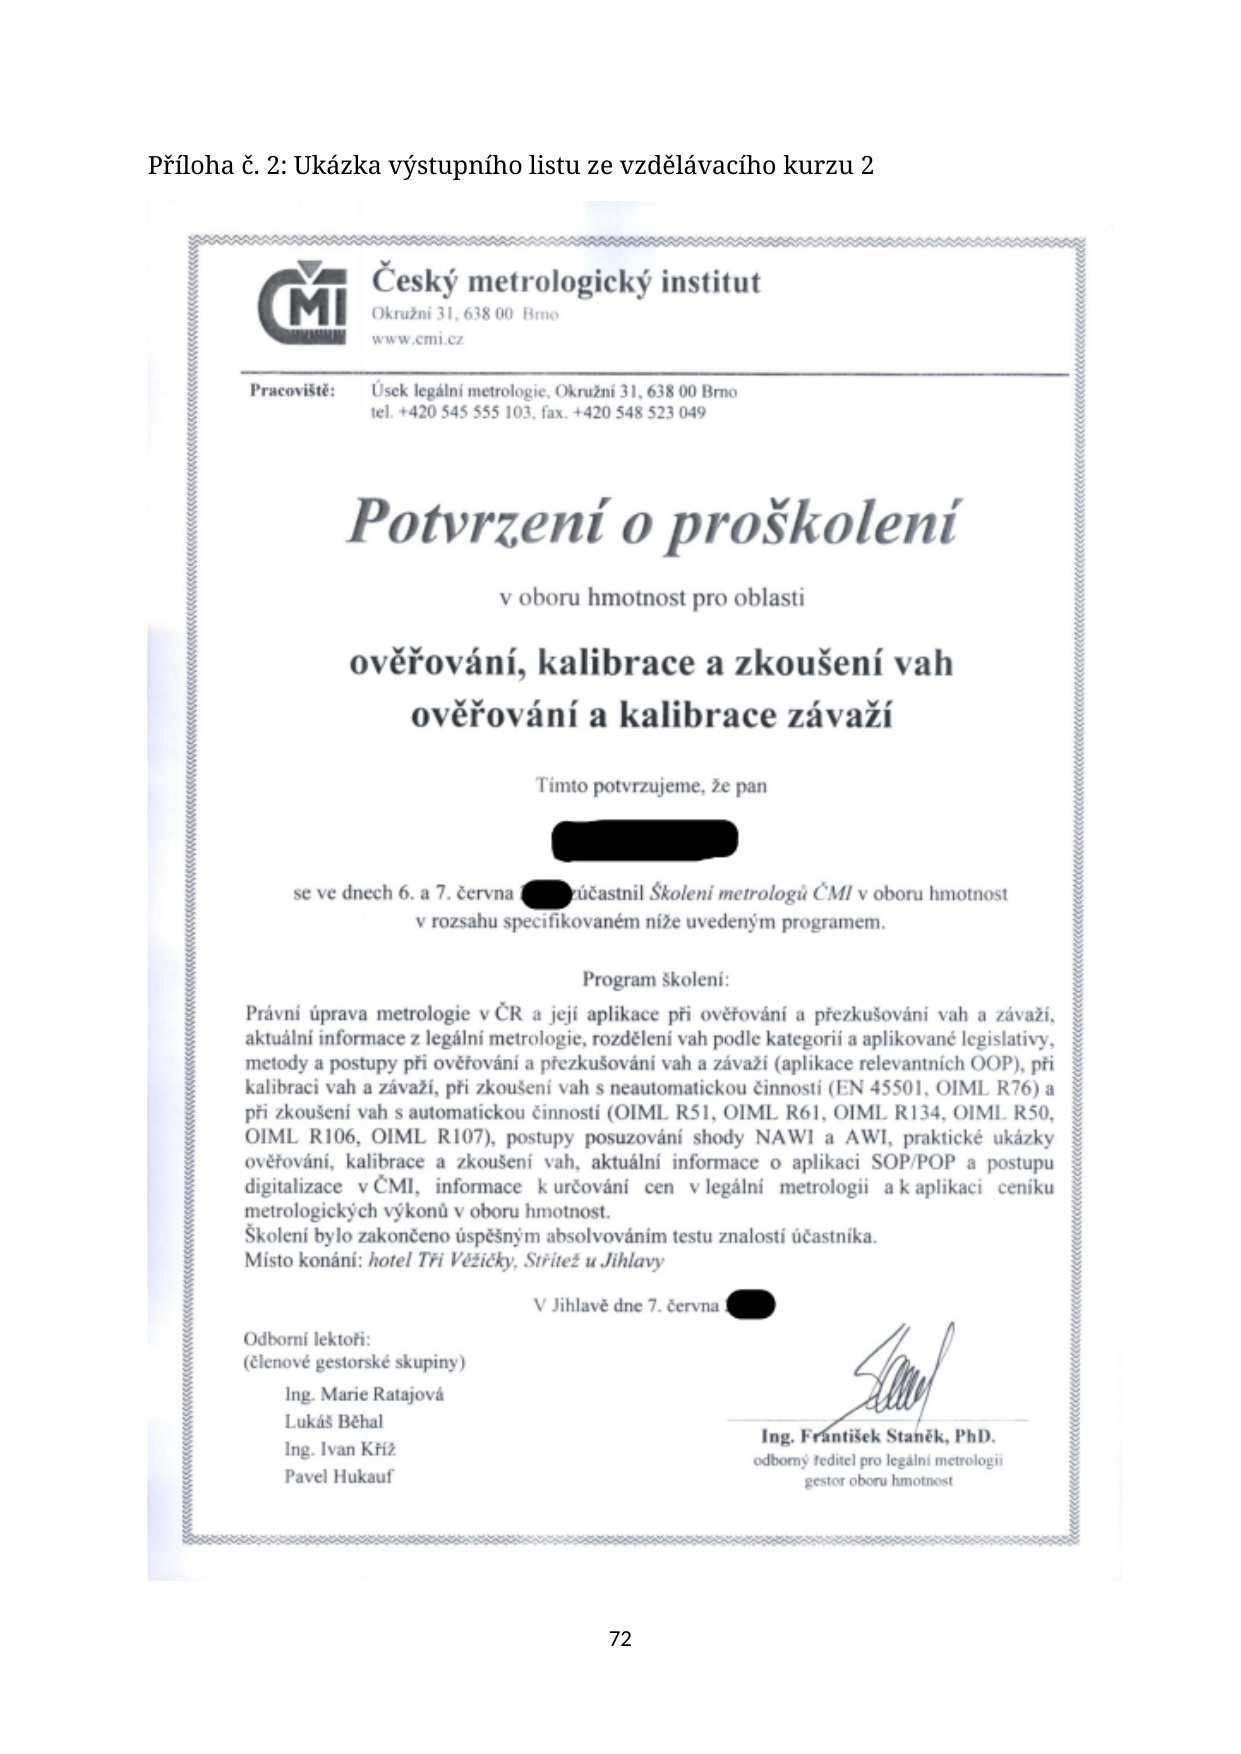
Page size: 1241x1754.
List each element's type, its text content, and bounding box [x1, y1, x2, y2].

picture [147, 201, 1123, 1581]
text Příloha č. 2: Ukázka výstupního listu ze vzdělávacího kurzu 2 [148, 148, 1092, 182]
